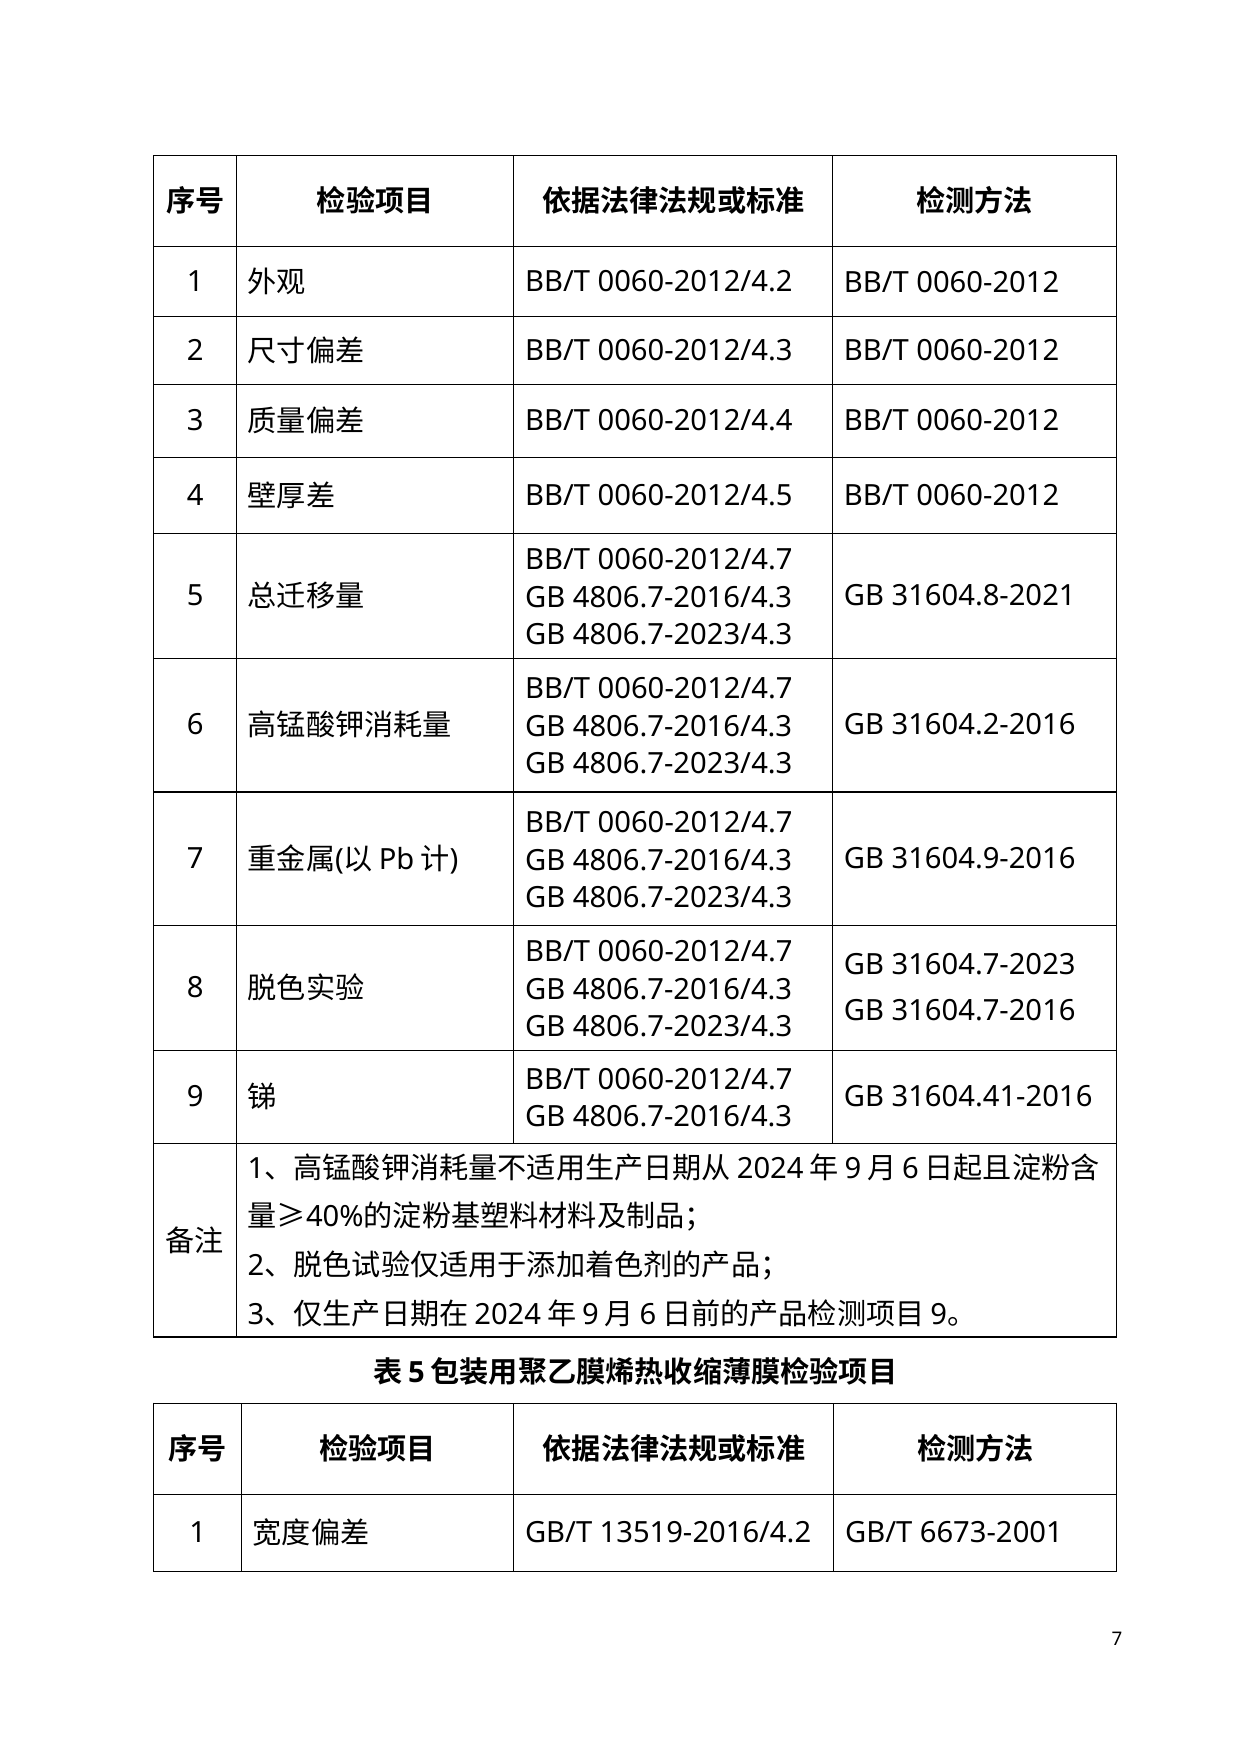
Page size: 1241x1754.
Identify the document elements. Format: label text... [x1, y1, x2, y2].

table_cell 7 [154, 793, 236, 925]
table_header 依据法律法规或标准 [514, 1404, 833, 1493]
table_cell BB/T 0060-2012/4.3 [514, 317, 832, 384]
table_cell 5 [154, 534, 236, 657]
table_cell 9 [154, 1051, 236, 1143]
table_cell BB/T 0060-2012/4.4 [514, 385, 832, 457]
table_cell BB/T 0060-2012/4.5 [514, 458, 832, 533]
table_cell BB/T 0060-2012/4.7 GB 4806.7-2016/4.3 GB 4806.7-2023/4.3 [514, 793, 832, 925]
table_cell BB/T 0060-2012/4.7 GB 4806.7-2016/4.3 GB 4806.7-2023/4.3 [514, 926, 832, 1050]
table_cell BB/T 0060-2012 [833, 385, 1116, 457]
table_cell 2 [154, 317, 236, 384]
table_cell BB/T 0060-2012 [833, 247, 1116, 316]
table_header 检测方法 [833, 156, 1116, 246]
table_cell 质量偏差 [237, 385, 513, 457]
table_cell 尺寸偏差 [237, 317, 513, 384]
table_cell 总迁移量 [237, 534, 513, 657]
table_cell 1、高锰酸钾消耗量不适用生产日期从2024年9月6日起且淀粉含量≥40%的淀粉基塑料材料及制品； 2、脱色试验仅适用于添加着色剂的产品； 3、仅生产日期在2024年9月6日前的产品检测项目9。 [237, 1144, 1116, 1336]
table_header 检验项目 [237, 156, 513, 246]
table_cell GB 31604.7-2023 GB 31604.7-2016 [833, 926, 1116, 1050]
table_cell 锑 [237, 1051, 513, 1143]
table_cell GB/T 6673-2001 [834, 1495, 1116, 1571]
table_cell 高锰酸钾消耗量 [237, 659, 513, 791]
table_header 序号 [154, 1404, 241, 1493]
table_cell BB/T 0060-2012/4.7 GB 4806.7-2016/4.3 GB 4806.7-2023/4.3 [514, 659, 832, 791]
table_cell 1 [154, 1495, 241, 1571]
table_cell BB/T 0060-2012 [833, 458, 1116, 533]
table_cell BB/T 0060-2012/4.7 GB 4806.7-2016/4.3 GB 4806.7-2023/4.3 [514, 534, 832, 657]
table_cell GB 31604.9-2016 [833, 793, 1116, 925]
table_cell 重金属(以Pb计) [237, 793, 513, 925]
table_cell GB/T 13519-2016/4.2 [514, 1495, 833, 1571]
table_cell 脱色实验 [237, 926, 513, 1050]
table_cell 1 [154, 247, 236, 316]
table_cell 壁厚差 [237, 458, 513, 533]
table_cell GB 31604.2-2016 [833, 659, 1116, 791]
table_cell 宽度偏差 [242, 1495, 513, 1571]
table_header 序号 [154, 156, 236, 246]
table_cell GB 31604.8-2021 [833, 534, 1116, 657]
text 表5包装用聚乙膜烯热收缩薄膜检验项目 [148, 1337, 1122, 1402]
table_header 检测方法 [834, 1404, 1116, 1493]
table_cell 8 [154, 926, 236, 1050]
table_cell GB 31604.41-2016 [833, 1051, 1116, 1143]
table_cell 备注 [154, 1144, 236, 1336]
table_cell BB/T 0060-2012 [833, 317, 1116, 384]
table_cell BB/T 0060-2012/4.2 [514, 247, 832, 316]
table_cell 4 [154, 458, 236, 533]
table_header 检验项目 [242, 1404, 513, 1493]
table_cell BB/T 0060-2012/4.7 GB 4806.7-2016/4.3 [514, 1051, 832, 1143]
table_cell 外观 [237, 247, 513, 316]
table_cell 3 [154, 385, 236, 457]
table_header 依据法律法规或标准 [514, 156, 832, 246]
table_cell 6 [154, 659, 236, 791]
